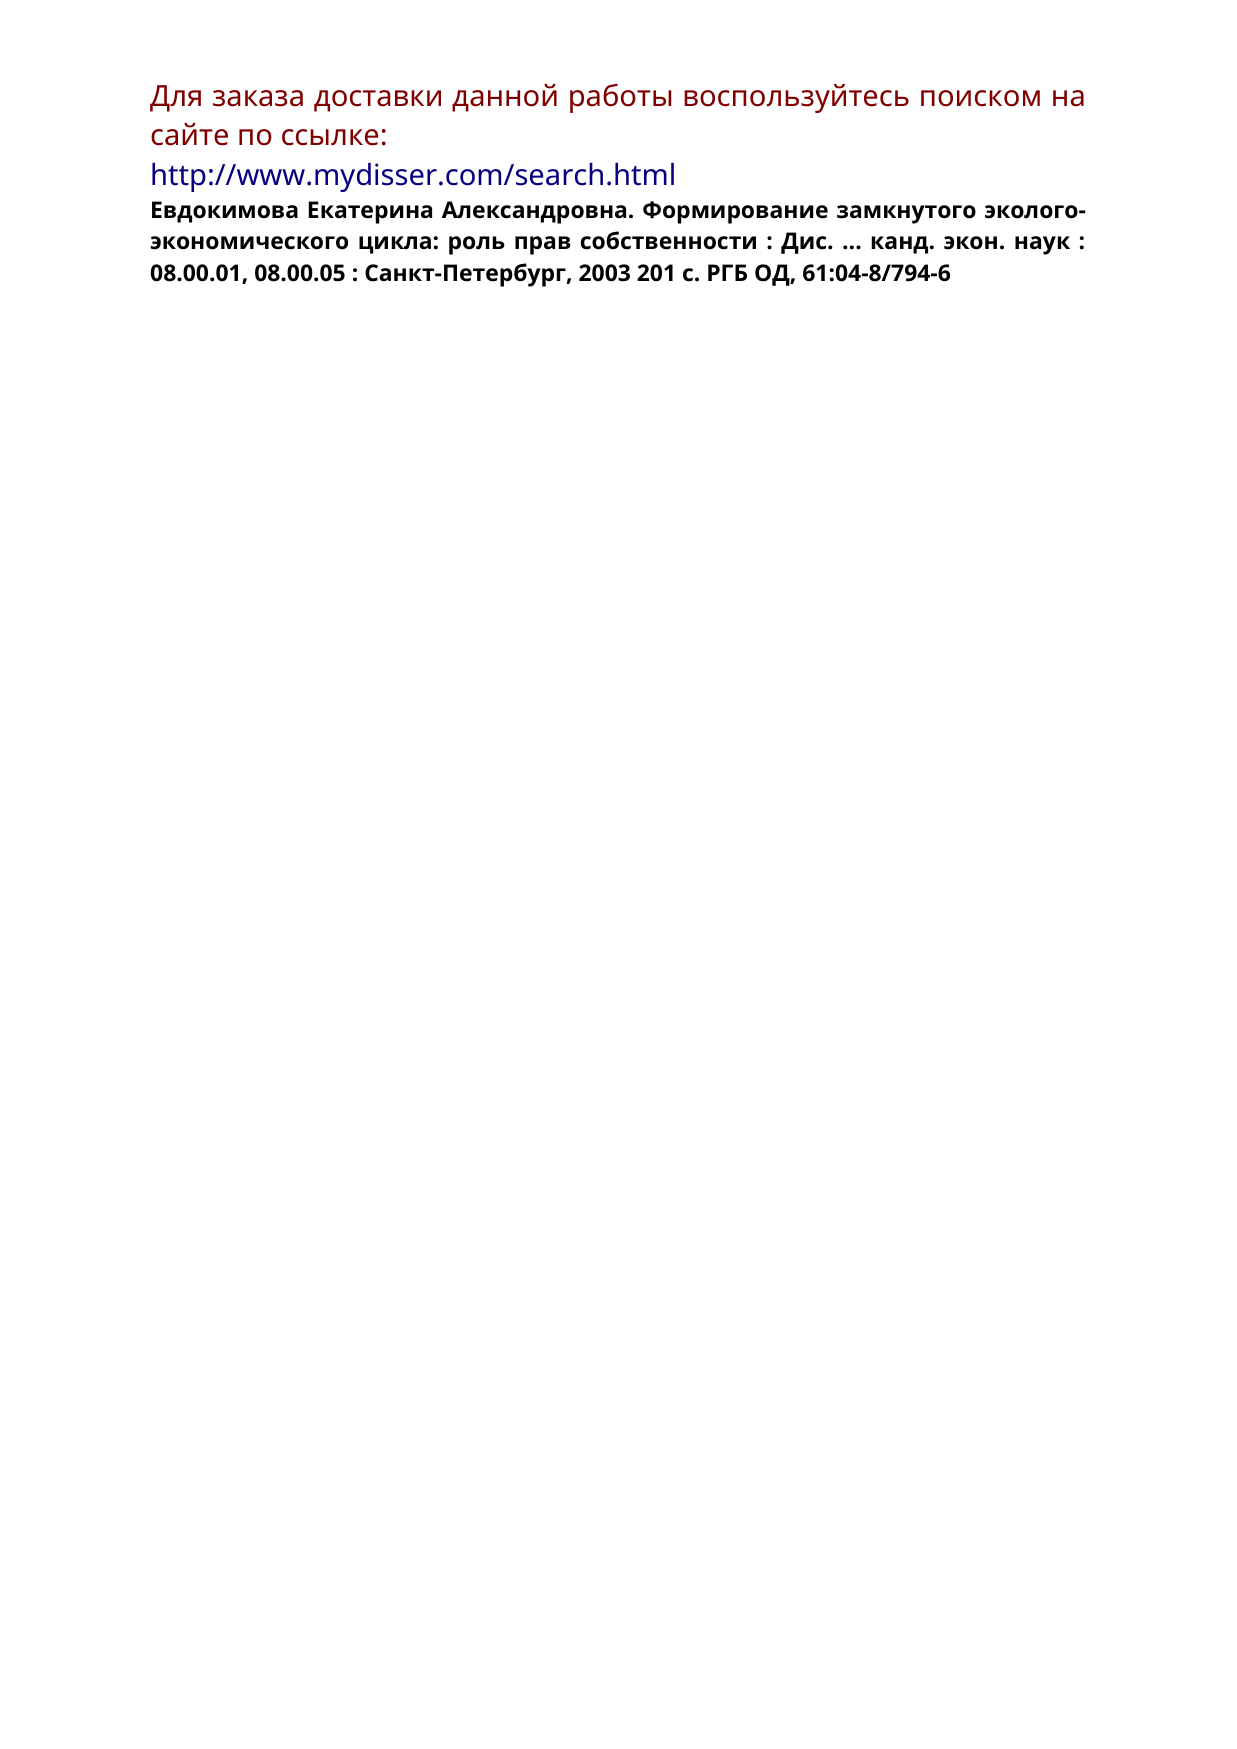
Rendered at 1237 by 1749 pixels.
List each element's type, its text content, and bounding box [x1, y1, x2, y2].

text Евдокимова Екатерина Александровна. Формирование замкнутого эколого-экономического цикла: роль прав собственности : Дис. ... канд. экон. наук : 08.00.01, 08.00.05 : Санкт-Петербург, 2003 201 c. РГБ ОД, 61:04-8/794-6 [150, 194, 1086, 288]
